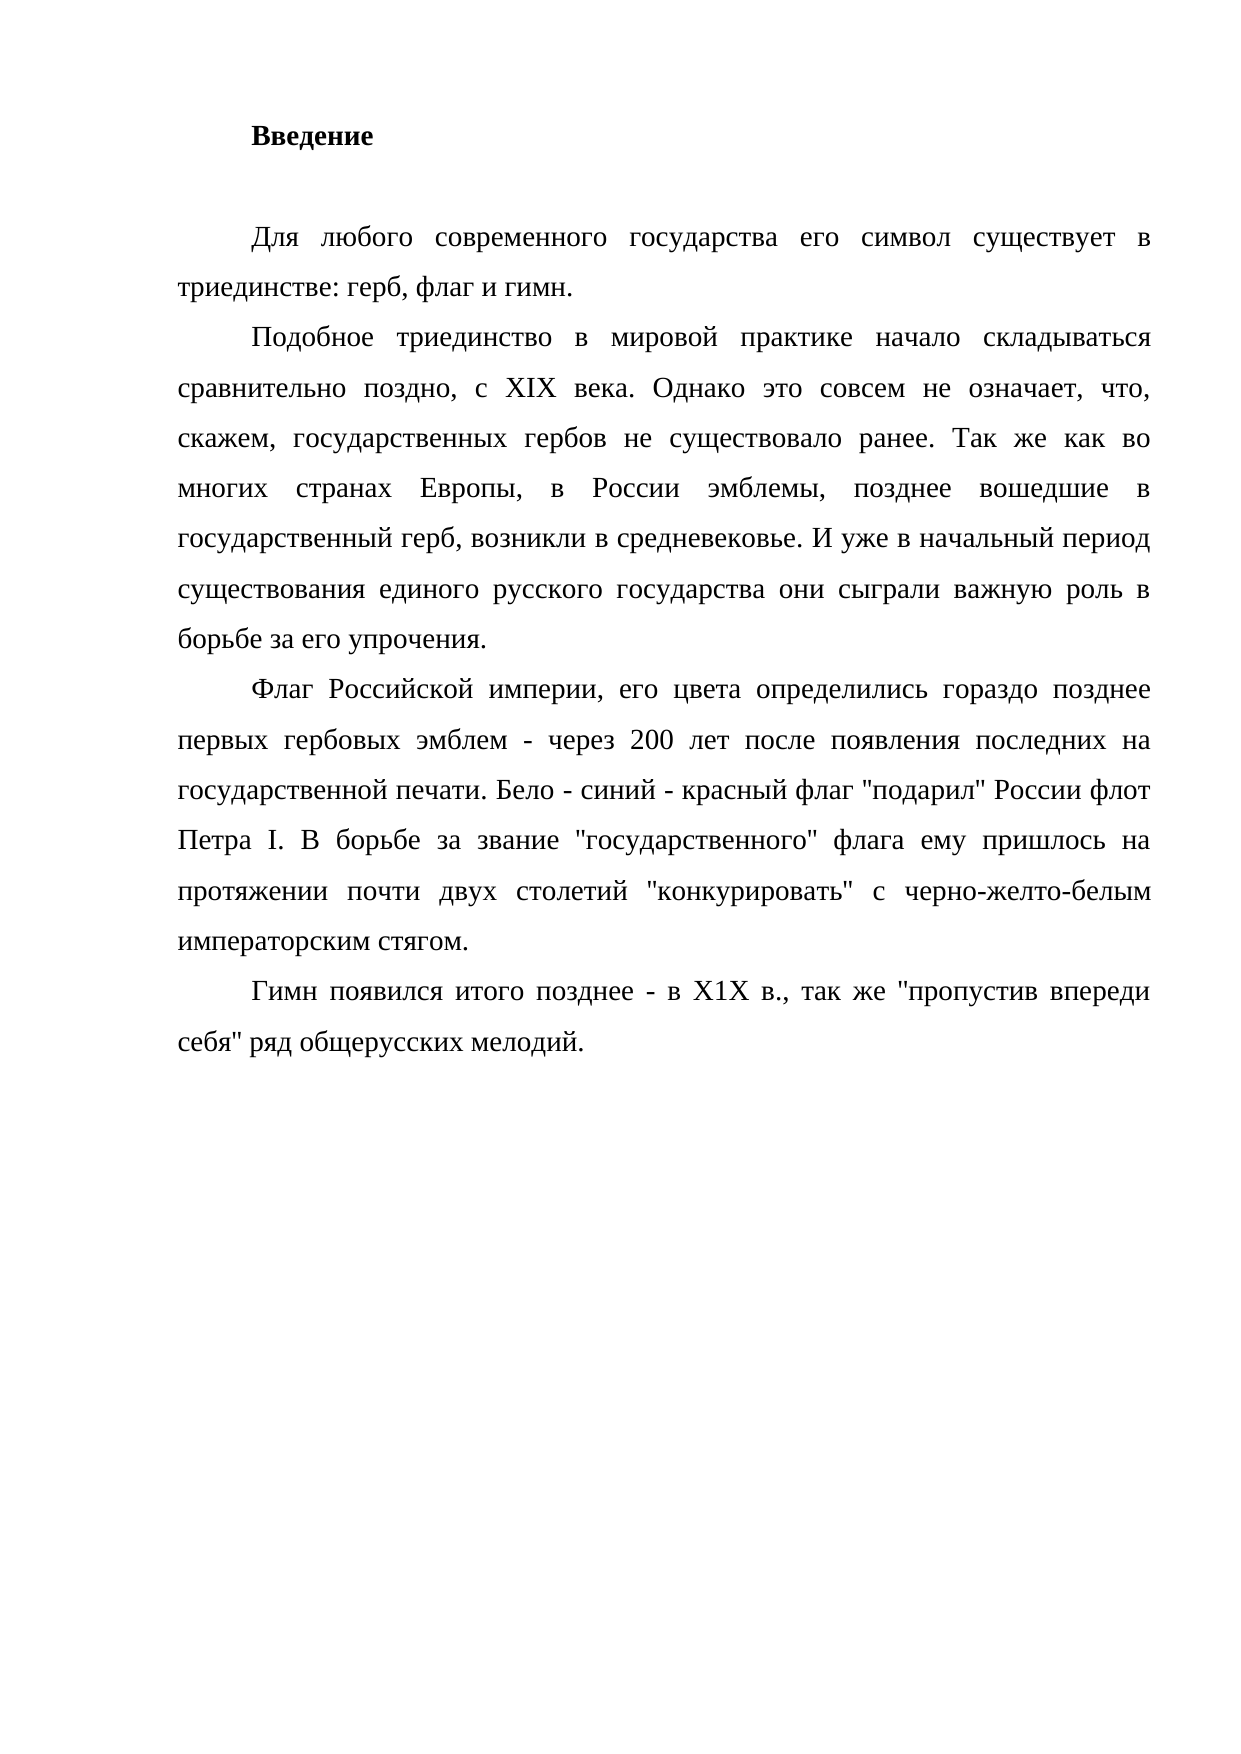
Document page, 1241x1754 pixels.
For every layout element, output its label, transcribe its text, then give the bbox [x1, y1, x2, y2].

text Гимн появился итого позднее - в Х1Х в., так же ''пропустив впереди себя'' ряд общерусских мелодий. [177, 973, 1152, 1057]
text Для любого современного государства его символ существует в триединстве: герб, флаг и гимн. [177, 219, 1152, 303]
text Подобное триединство в мировой практике начало складываться сравнительно поздно, с ХIХ века. Однако это совсем не означает, что, скажем, государственных гербов не существовало ранее. Так же как во многих странах Европы, в России эмблемы, позднее вошедшие в государственный герб, возникли в средневековье. И уже в начальный период существования единого русского государства они сыграли важную роль в борьбе за его упрочения. [177, 319, 1152, 655]
text Флаг Российской империи, его цвета определились гораздо позднее первых гербовых эмблем - через 200 лет после появления последних на государственной печати. Бело - синий - красный флаг ''подарил'' России флот Петра I. В борьбе за звание ''государственного'' флага ему пришлось на протяжении почти двух столетий ''конкурировать'' c черно-желто-белым императорским стягом. [177, 672, 1152, 957]
text Введение [177, 118, 1152, 152]
